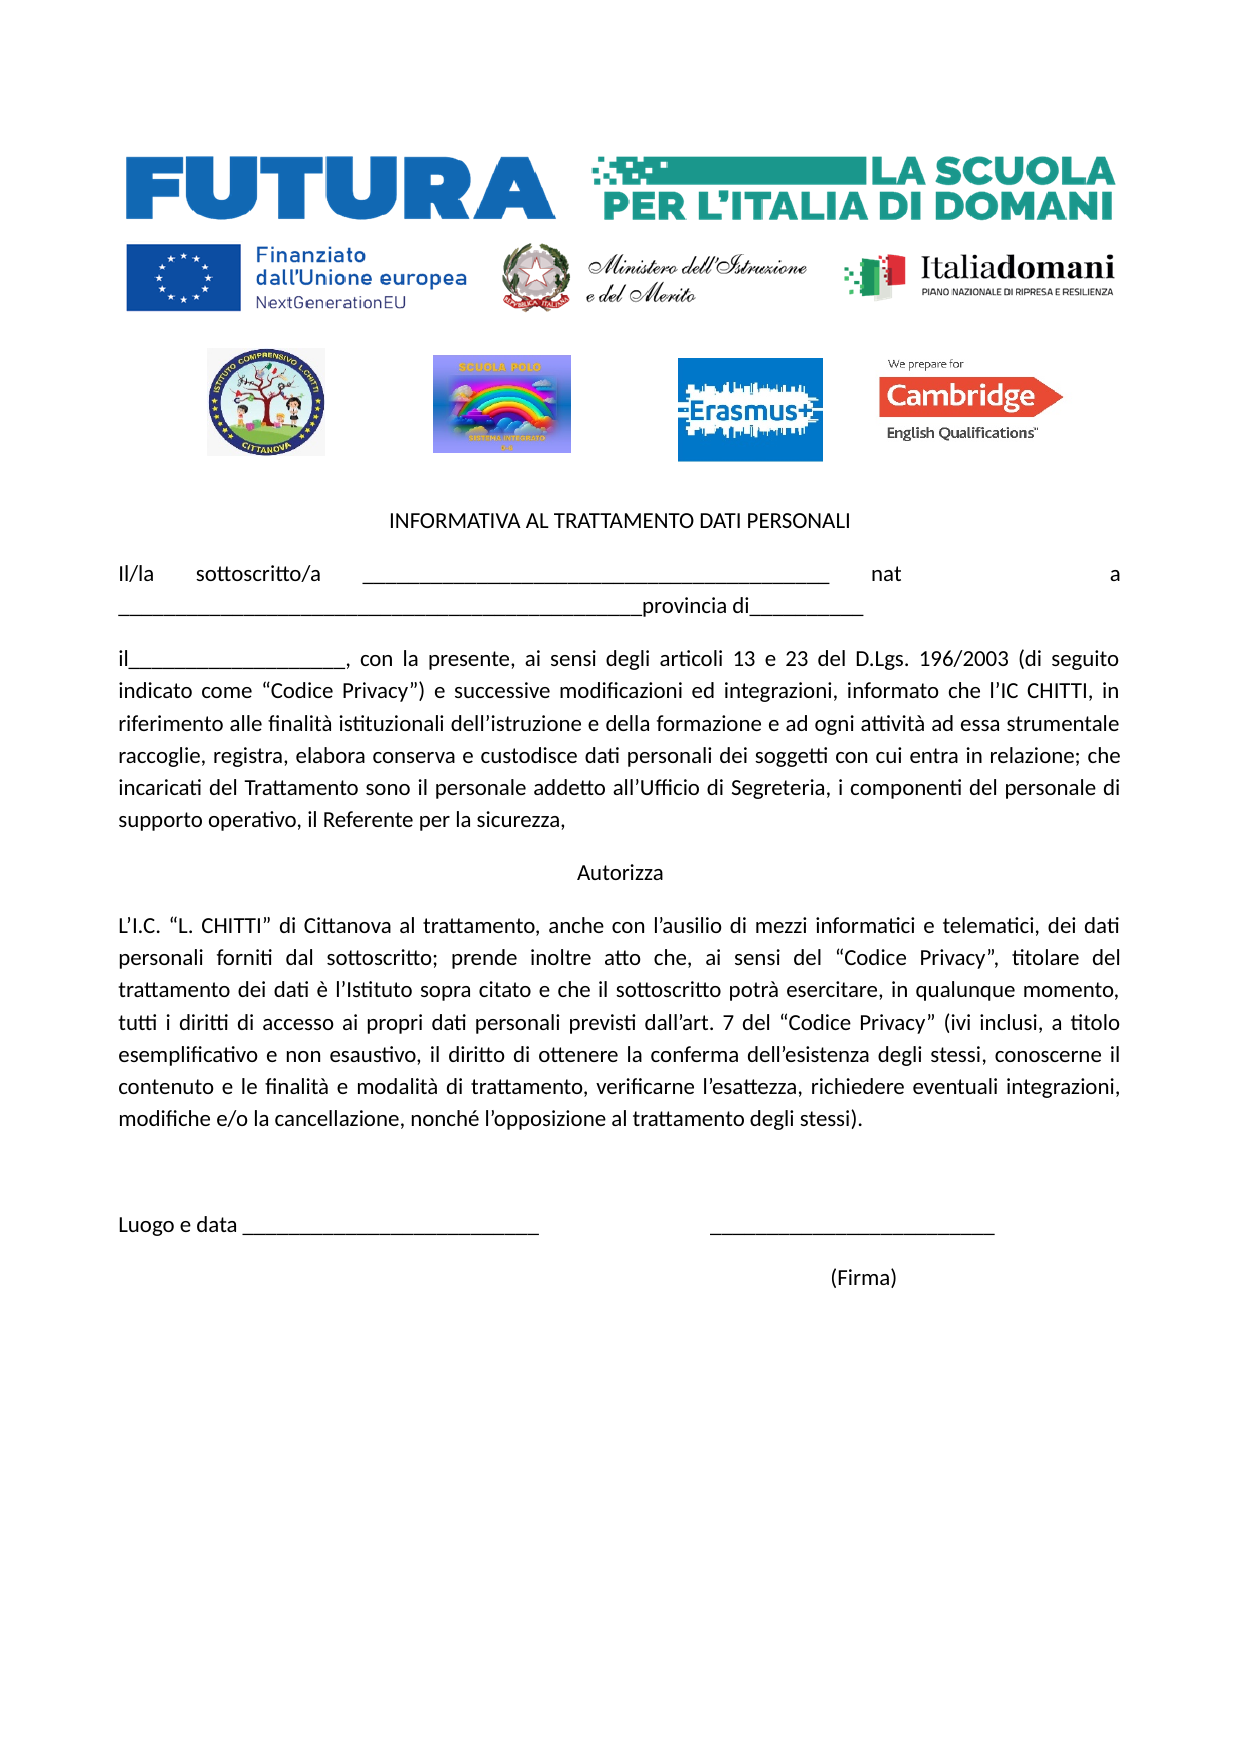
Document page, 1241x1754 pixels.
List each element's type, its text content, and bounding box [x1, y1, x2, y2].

picture [207, 348, 325, 456]
text L’I.C. “L. CHITTI” di Cittanova al trattamento, anche con l’ausilio di mezzi informatici e telematici, dei dati personali forniti dal sottoscritto; prende inoltre atto che, ai sensi del “Codice Privacy”, titolare del trattamento dei dati è l’Istituto sopra citato e che il sottoscritto potrà esercitare, in qualunque momento, tutti i diritti di accesso ai propri dati personali previsti dall’art. 7 del “Codice Privacy” (ivi inclusi, a titolo esemplificativo e non esaustivo, il diritto di ottenere la conferma dell’esistenza degli stessi, conoscerne il contenuto e le finalità e modalità di trattamento, verificarne l’esattezza, richiedere eventuali integrazioni, modifiche e/o la cancellazione, nonché l’opposizione al trattamento degli stessi). [118, 911, 1122, 1132]
text (Firma) [118, 1263, 1122, 1291]
picture [678, 358, 823, 462]
text Il/la sottoscritto/a _________________________________________ nat a ______________________________________________provincia di__________ [118, 559, 1122, 619]
picture [864, 348, 1078, 454]
text Luogo e data __________________________ _________________________ [118, 1210, 1122, 1238]
picture [118, 147, 1123, 322]
picture [433, 355, 571, 453]
text Autorizza [118, 858, 1122, 886]
text il___________________, con la presente, ai sensi degli articoli 13 e 23 del D.Lgs. 196/2003 (di seguito indicato come “Codice Privacy”) e successive modificazioni ed integrazioni, informato che l’IC CHITTI, in riferimento alle finalità istituzionali dell’istruzione e della formazione e ad ogni attività ad essa strumentale raccoglie, registra, elabora conserva e custodisce dati personali dei soggetti con cui entra in relazione; che incaricati del Trattamento sono il personale addetto all’Ufficio di Segreteria, i componenti del personale di supporto operativo, il Referente per la sicurezza, [118, 644, 1122, 833]
text INFORMATIVA AL TRATTAMENTO DATI PERSONALI [118, 506, 1122, 534]
